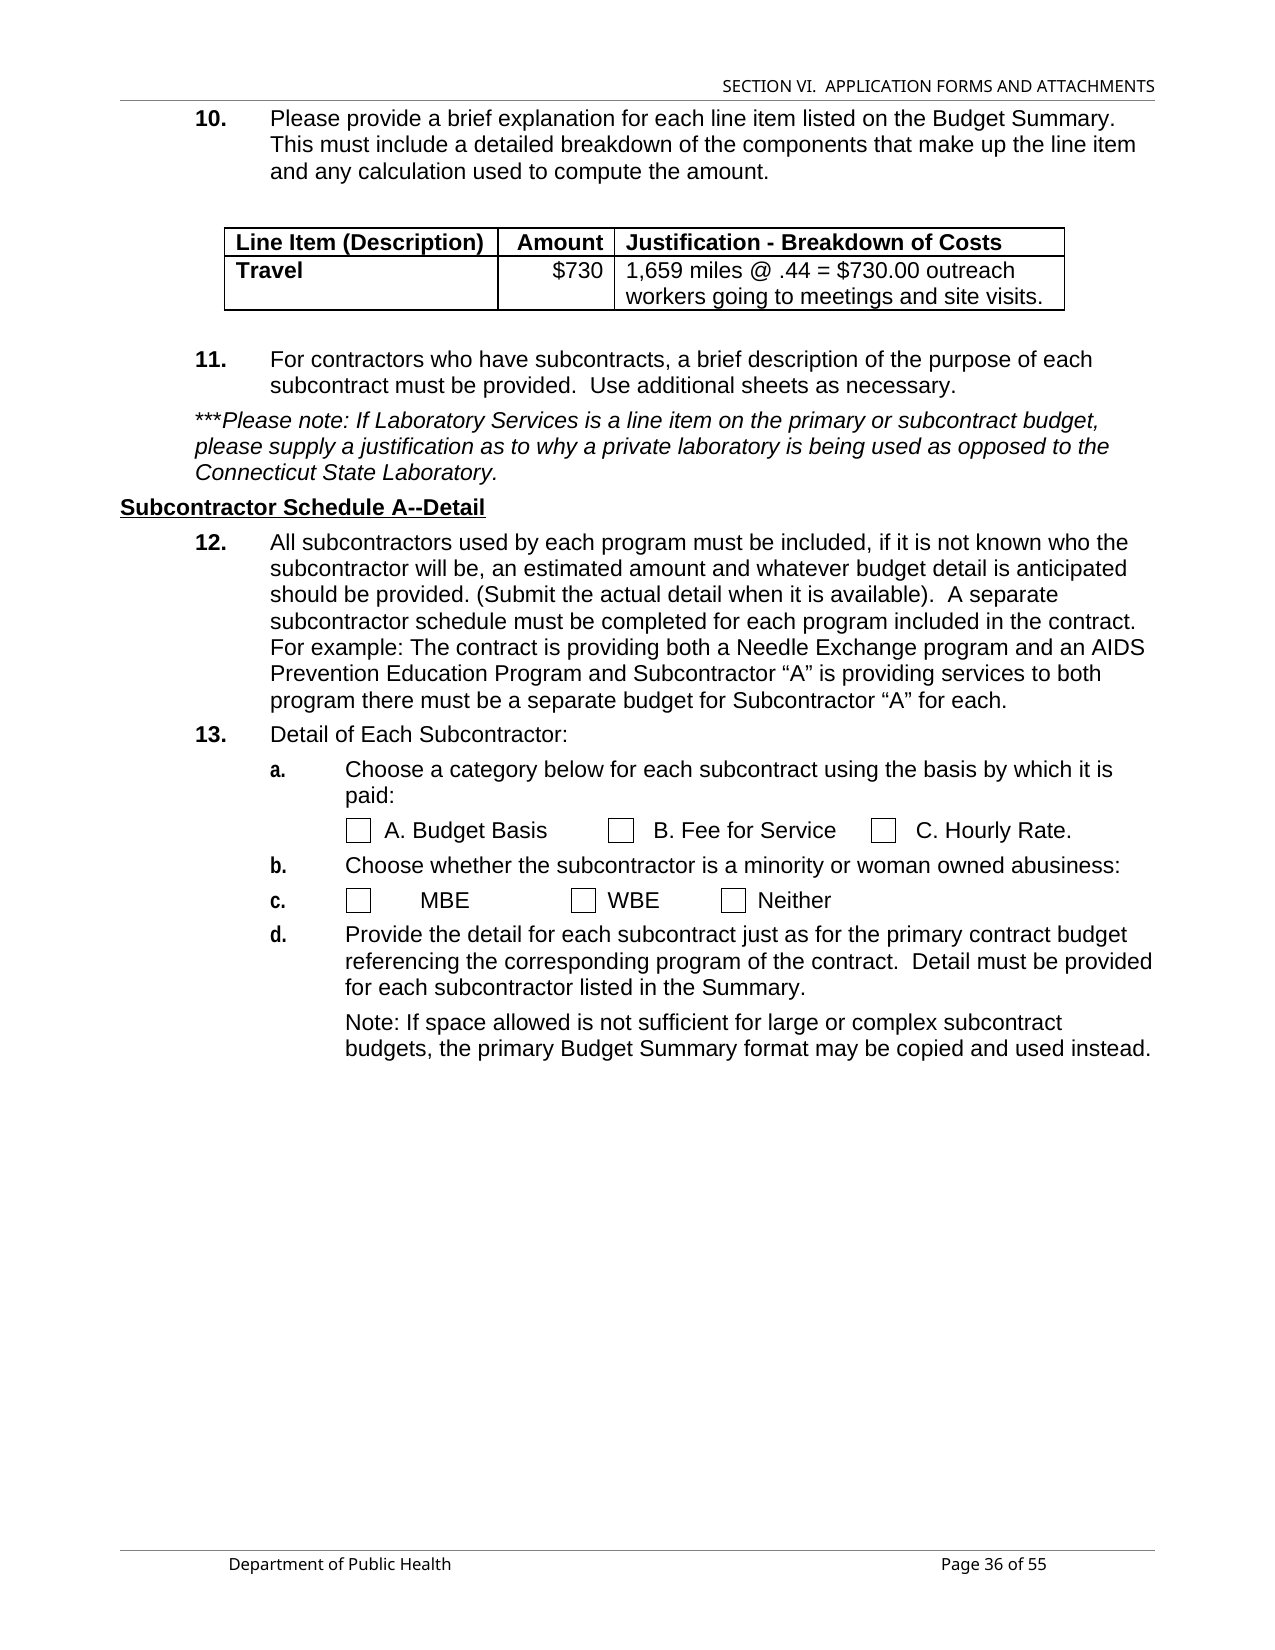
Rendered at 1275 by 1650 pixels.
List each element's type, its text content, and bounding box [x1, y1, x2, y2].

text ***Please note: If Laboratory Services is a line item on the primary or subcontract budget, please supply a justification as to why a private laboratory is being used as opposed to the Connecticut State Laboratory. [195, 407, 1155, 486]
list MBE WBE Neither [270, 887, 1155, 913]
table_cell Travel [225, 257, 497, 309]
table_header Line Item (Description) [225, 229, 497, 255]
table_header Amount [499, 229, 614, 255]
text Subcontractor Schedule A--Detail [120, 494, 1155, 520]
list Please provide a brief explanation for each line item listed on the Budget Summary. This must include a detailed breakdown of the components that make up the line item and any calculation used to compute the amount. [195, 105, 1155, 184]
list For contractors who have subcontracts, a brief description of the purpose of each subcontract must be provided. Use additional sheets as necessary. [195, 346, 1155, 398]
list Provide the detail for each subcontract just as for the primary contract budget referencing the corresponding program of the contract. Detail must be provided for each subcontractor listed in the Summary. [270, 921, 1155, 1000]
list Detail of Each Subcontractor: [195, 721, 1155, 748]
text A. Budget Basis B. Fee for Service C. Hourly Rate. [345, 817, 1155, 843]
text Note: If space allowed is not sufficient for large or complex subcontract budgets, the primary Budget Summary format may be copied and used instead. [345, 1009, 1155, 1061]
list All subcontractors used by each program must be included, if it is not known who the subcontractor will be, an estimated amount and whatever budget detail is anticipated should be provided. (Submit the actual detail when it is available). A separate subcontractor schedule must be completed for each program included in the contract. For example: The contract is providing both a Needle Exchange program and an AIDS Prevention Education Program and Subcontractor “A” is providing services to both program there must be a separate budget for Subcontractor “A” for each. [195, 529, 1155, 713]
table_header Justification - Breakdown of Costs [615, 229, 1064, 255]
list Choose a category below for each subcontract using the basis by which it is paid: [270, 756, 1155, 809]
table_cell 1,659 miles @ .44 = $730.00 outreach workers going to meetings and site visits. [615, 257, 1064, 309]
list Choose whether the subcontractor is a minority or woman owned abusiness: [270, 852, 1155, 878]
table_cell $730 [499, 257, 614, 309]
